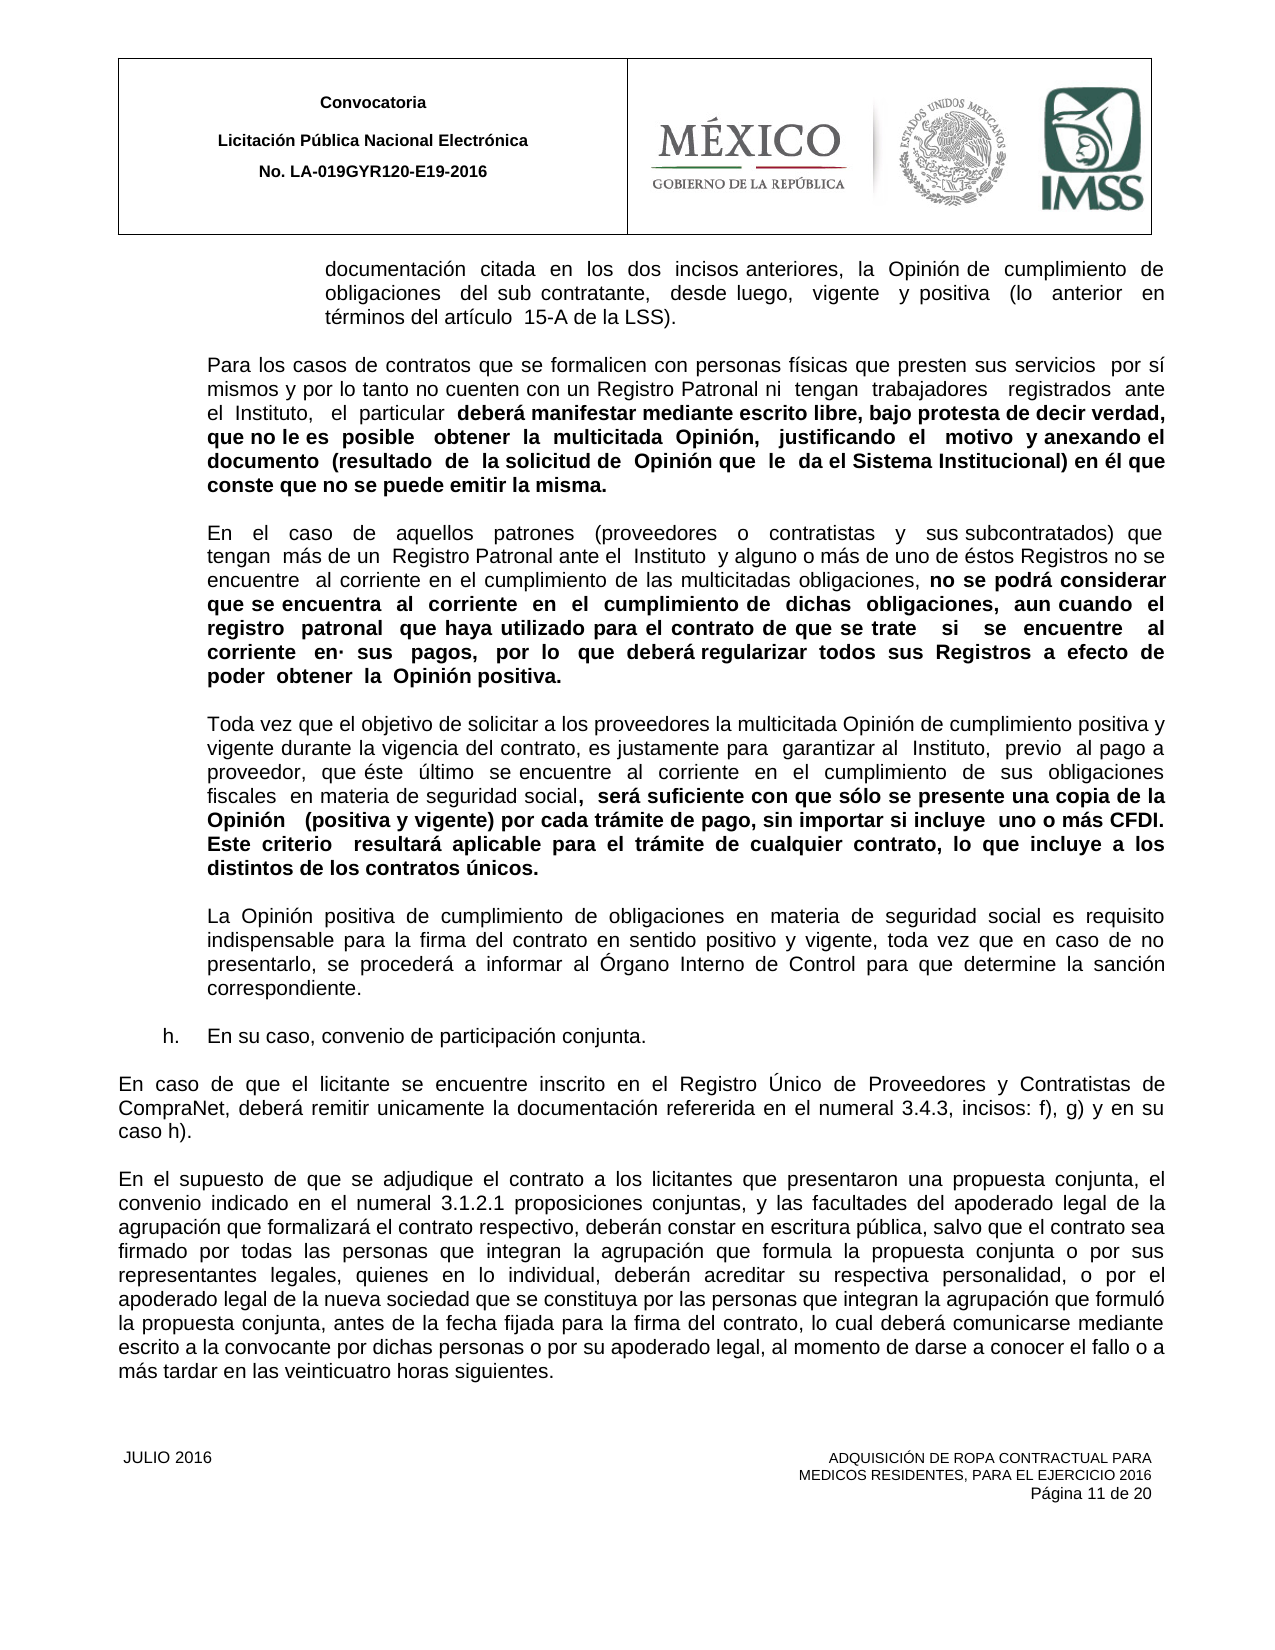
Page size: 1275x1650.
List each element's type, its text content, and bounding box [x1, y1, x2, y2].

text En el supuesto de que se adjudique el contrato a los licitantes que presentaron una propuesta conjunta, el convenio indicado en el numeral 3.1.2.1 proposiciones conjuntas, y las facultades del apoderado legal de la agrupación que formalizará el contrato respectivo, deberán constar en escritura pública, salvo que el contrato sea firmado por todas las personas que integran la agrupación que formula la propuesta conjunta o por sus representantes legales, quienes en lo individual, deberán acreditar su respectiva personalidad, o por el apoderado legal de la nueva sociedad que se constituya por las personas que integran la agrupación que formuló la propuesta conjunta, antes de la fecha fijada para la firma del contrato, lo cual deberá comunicarse mediante escrito a la convocante por dichas personas o por su apoderado legal, al momento de darse a conocer el fallo o a más tardar en las veinticuatro horas siguientes. [118, 1167, 1167, 1383]
picture [649, 85, 1009, 217]
text En el caso de aquellos patrones (proveedores o contratistas y sus subcontratados) que tengan más de un Registro Patronal ante el Instituto y alguno o más de uno de éstos Registros no se encuentre al corriente en el cumplimiento de las multicitadas obligaciones, no se podrá considerar que se encuentra al corriente en el cumplimiento de dichas obligaciones, aun cuando el registro patronal que haya utilizado para el contrato de que se trate si se encuentre al corriente en· sus pagos, por lo que deberá regularizar todos sus Registros a efecto de poder obtener la Opinión positiva. [207, 520, 1167, 688]
text La Opinión positiva de cumplimiento de obligaciones en materia de seguridad social es requisito indispensable para la firma del contrato en sentido positivo y vigente, toda vez que en caso de no presentarlo, se procederá a informar al Órgano Interno de Control para que determine la sanción correspondiente. [207, 904, 1167, 999]
text En caso de que el licitante se encuentre inscrito en el Registro Único de Proveedores y Contratistas de CompraNet, deberá remitir unicamente la documentación refererida en el numeral 3.4.3, incisos: f), g) y en su caso h). [118, 1071, 1167, 1143]
text Para los casos de contratos que se formalicen con personas físicas que presten sus servicios por sí mismos y por lo tanto no cuenten con un Registro Patronal ni tengan trabajadores registrados ante el Instituto, el particular deberá manifestar mediante escrito libre, bajo protesta de decir verdad, que no le es posible obtener la multicitada Opinión, justificando el motivo y anexando el documento (resultado de la solicitud de Opinión que le da el Sistema Institucional) en él que conste que no se puede emitir la misma. [207, 353, 1167, 496]
picture [1037, 77, 1145, 217]
text h. En su caso, convenio de participación conjunta. [162, 1023, 1167, 1047]
text Toda vez que el objetivo de solicitar a los proveedores la multicitada Opinión de cumplimiento positiva y vigente durante la vigencia del contrato, es justamente para garantizar al Instituto, previo al pago a proveedor, que éste último se encuentre al corriente en el cumplimiento de sus obligaciones fiscales en materia de seguridad social, será suficiente con que sólo se presente una copia de la Opinión (positiva y vigente) por cada trámite de pago, sin importar si incluye uno o más CFDI. Este criterio resultará aplicable para el trámite de cualquier contrato, lo que incluye a los distintos de los contratos únicos. [207, 712, 1167, 880]
